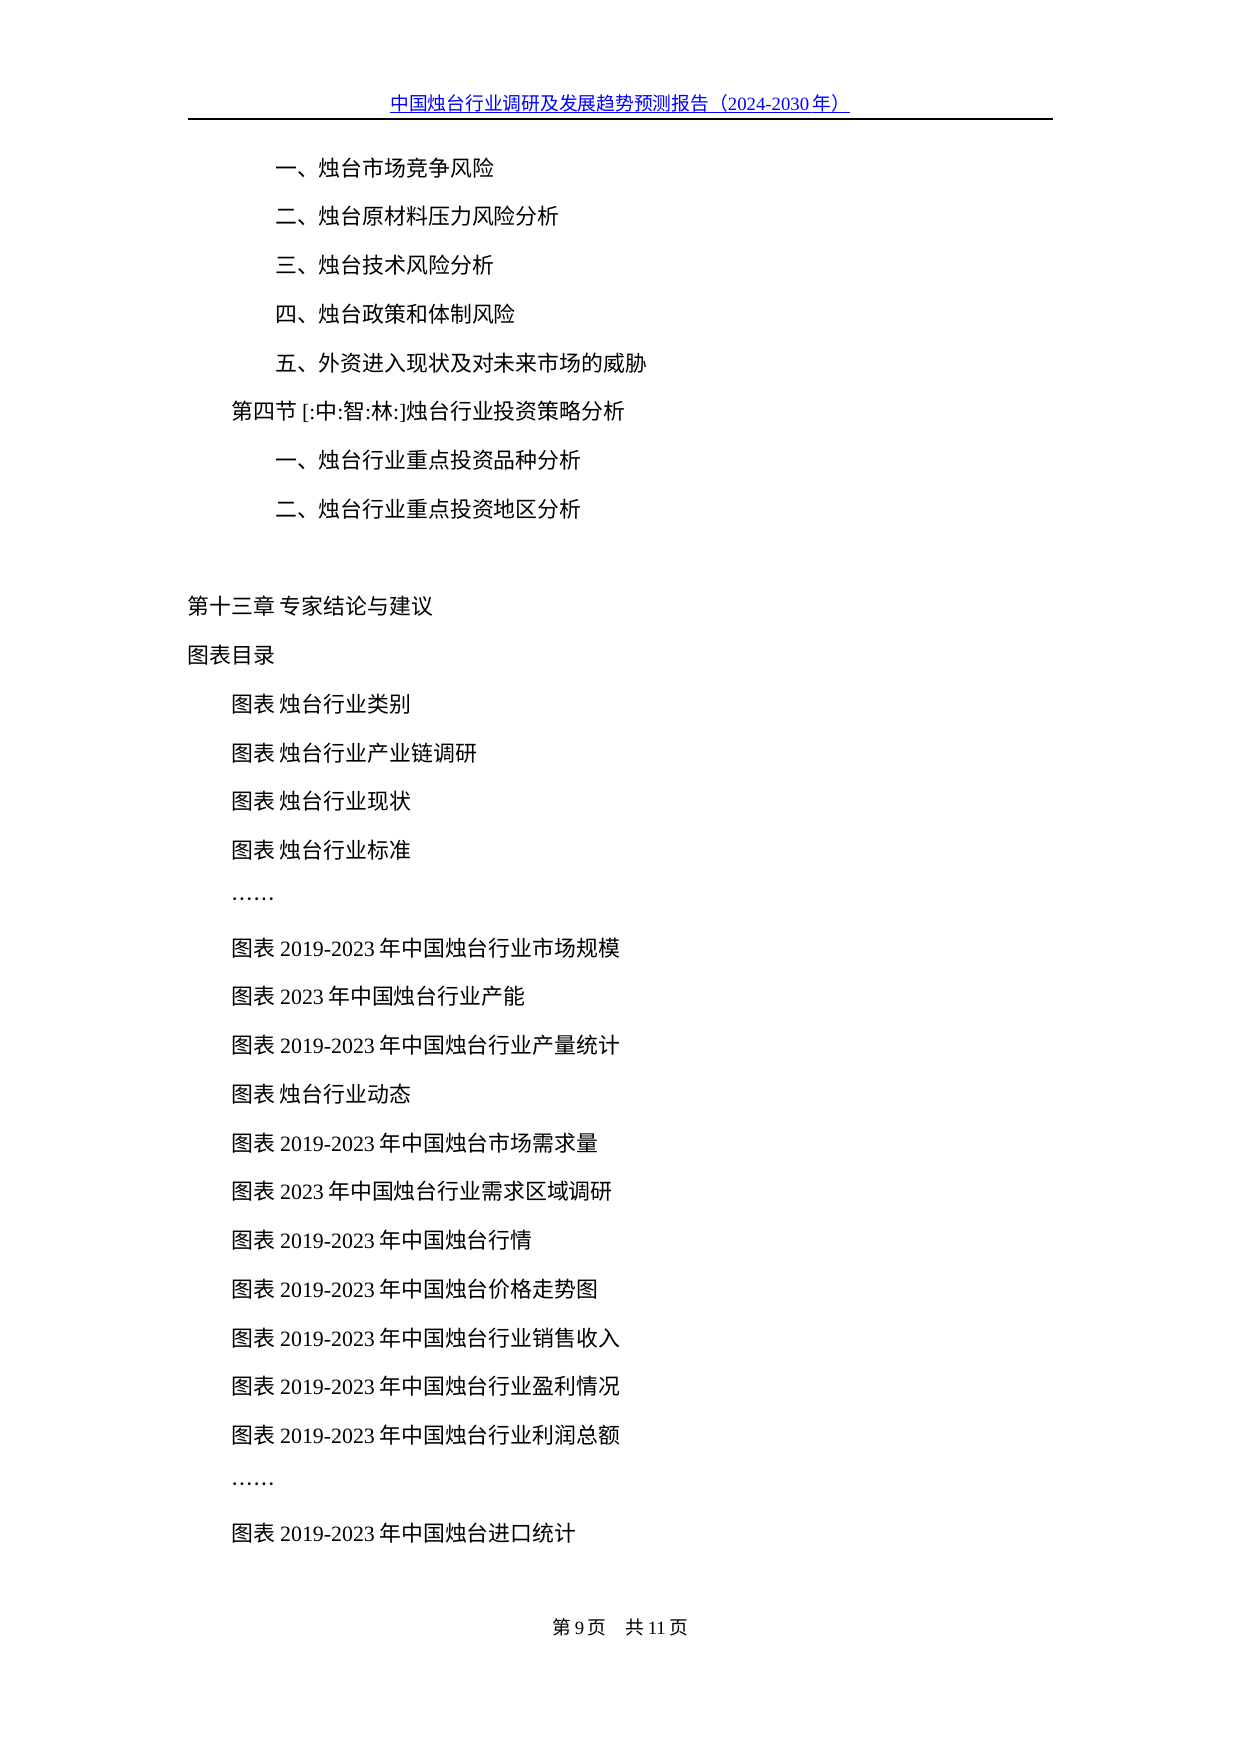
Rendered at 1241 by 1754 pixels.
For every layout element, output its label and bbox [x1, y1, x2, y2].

text [187, 150, 1053, 1548]
